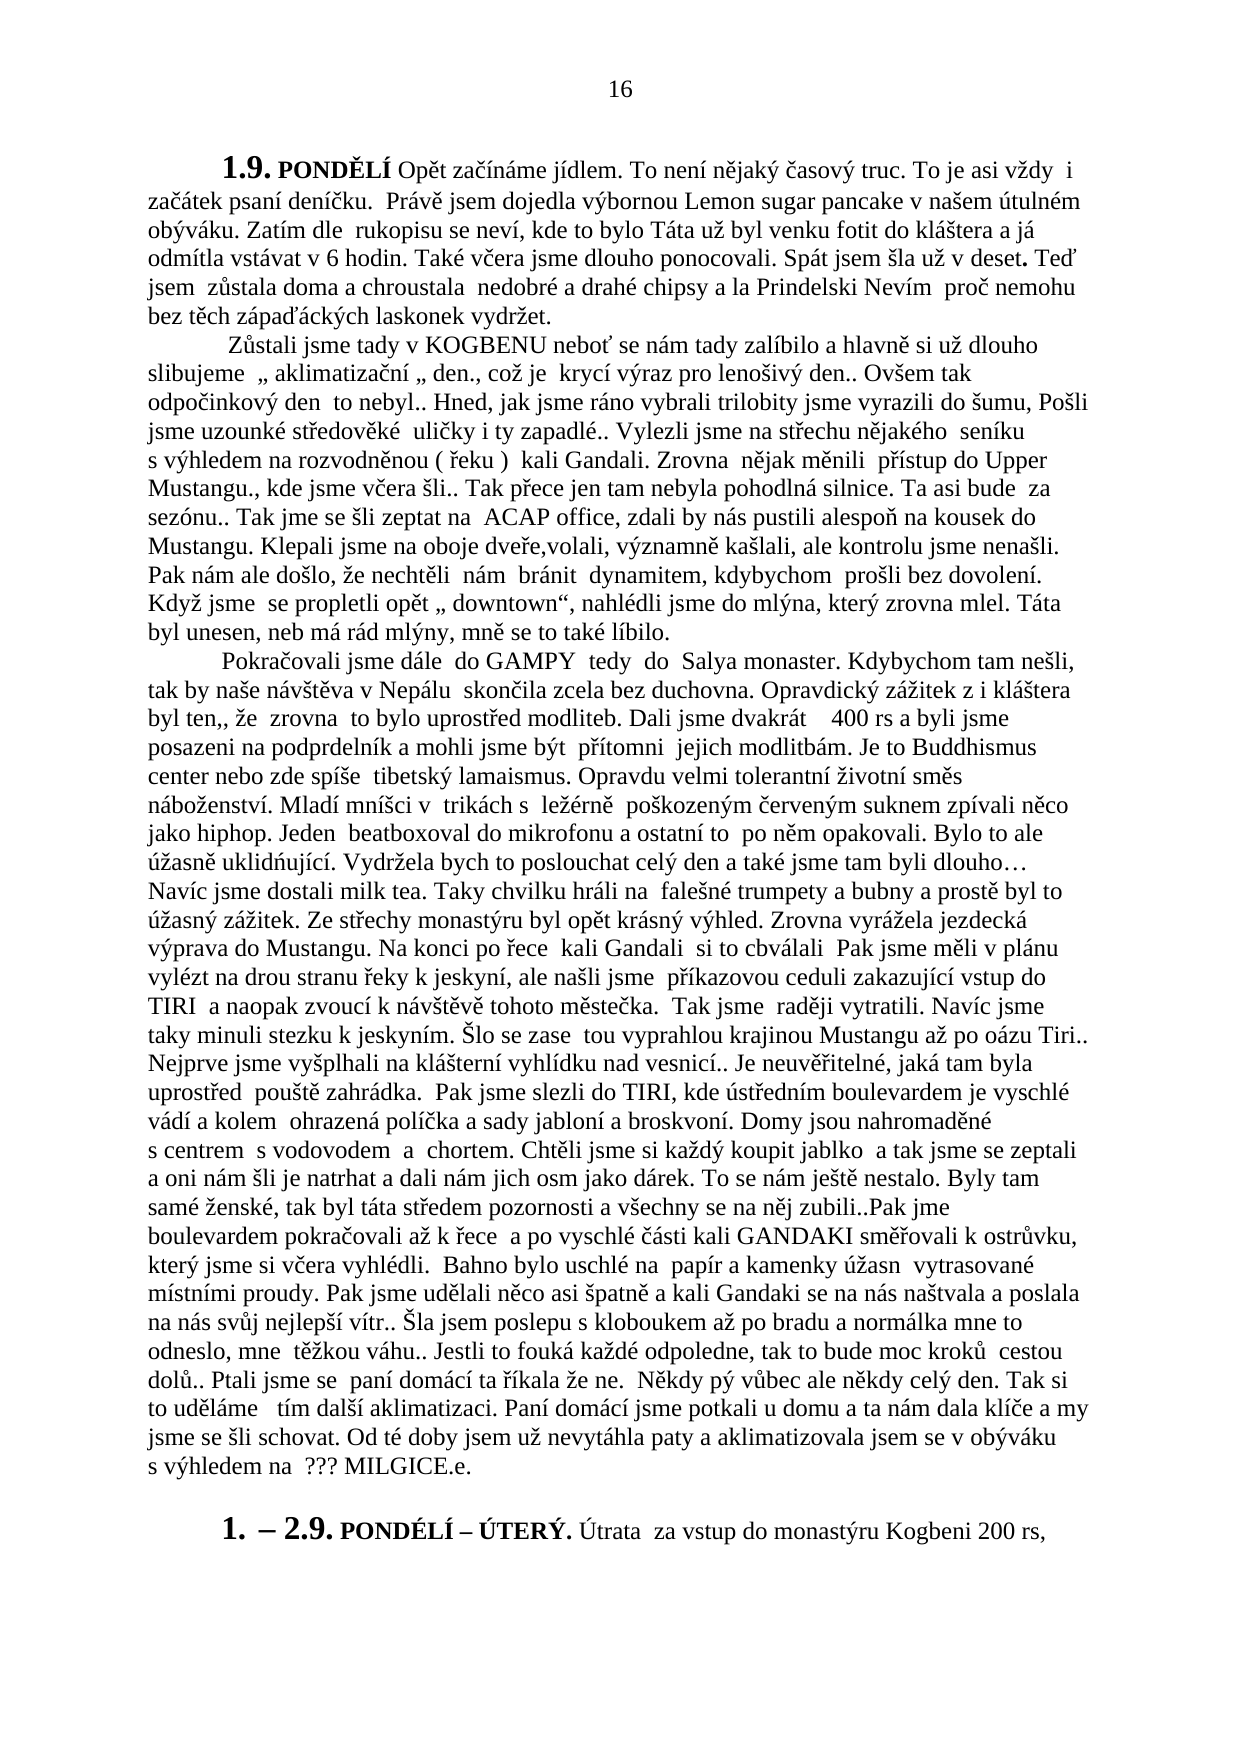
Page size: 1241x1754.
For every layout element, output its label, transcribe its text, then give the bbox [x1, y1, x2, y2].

list – 2.9. PONDÉLÍ – ÚTERÝ. Útrata za vstup do monastýru Kogbeni 200 rs, [221, 1508, 1093, 1547]
text Pokračovali jsme dále do GAMPY tedy do Salya monaster. Kdybychom tam nešli, tak by naše návštěva v Nepálu skončila zcela bez duchovna. Opravdický zážitek z i kláštera byl ten,, že zrovna to bylo uprostřed modliteb. Dali jsme dvakrát 400 rs a byli jsme posazeni na podprdelník a mohli jsme být přítomni jejich modlitbám. Je to Buddhismus center nebo zde spíše tibetský lamaismus. Opravdu velmi tolerantní životní směs náboženství. Mladí mníšci v trikách s ležérně poškozeným červeným suknem zpívali něco jako hiphop. Jeden beatboxoval do mikrofonu a ostatní to po něm opakovali. Bylo to ale úžasně uklidńující. Vydržela bych to poslouchat celý den a také jsme tam byli dlouho… Navíc jsme dostali milk tea. Taky chvilku hráli na falešné trumpety a bubny a prostě byl to úžasný zážitek. Ze střechy monastýru byl opět krásný výhled. Zrovna vyrážela jezdecká výprava do Mustangu. Na konci po řece kali Gandali si to cbválali Pak jsme měli v plánu vylézt na drou stranu řeky k jeskyní, ale našli jsme příkazovou ceduli zakazující vstup do TIRI a naopak zvoucí k návštěvě tohoto městečka. Tak jsme raději vytratili. Navíc jsme taky minuli stezku k jeskyním. Šlo se zase tou vyprahlou krajinou Mustangu až po oázu Tiri.. Nejprve jsme vyšplhali na klášterní vyhlídku nad vesnicí.. Je neuvěřitelné, jaká tam byla uprostřed pouště zahrádka. Pak jsme slezli do TIRI, kde ústředním boulevardem je vyschlé vádí a kolem ohrazená políčka a sady jabloní a broskvoní. Domy jsou nahromaděné s centrem s vodovodem a chortem. Chtěli jsme si každý koupit jablko a tak jsme se zeptali a oni nám šli je natrhat a dali nám jich osm jako dárek. To se nám ještě nestalo. Byly tam samé ženské, tak byl táta středem pozornosti a všechny se na něj zubili..Pak jme boulevardem pokračovali až k řece a po vyschlé části kali GANDAKI směřovali k ostrůvku, který jsme si včera vyhlédli. Bahno bylo uschlé na papír a kamenky úžasn vytrasované místními proudy. Pak jsme udělali něco asi špatně a kali Gandaki se na nás naštvala a poslala na nás svůj nejlepší vítr.. Šla jsem poslepu s kloboukem až po bradu a normálka mne to odneslo, mne těžkou váhu.. Jestli to fouká každé odpoledne, tak to bude moc kroků cestou dolů.. Ptali jsme se paní domácí ta říkala že ne. Někdy pý vůbec ale někdy celý den. Tak si to uděláme tím další aklimatizaci. Paní domácí jsme potkali u domu a ta nám dala klíče a my jsme se šli schovat. Od té doby jsem už nevytáhla paty a aklimatizovala jsem se v obýváku s výhledem na ??? MILGICE.e. [148, 646, 1093, 1480]
text 1.9. PONDĚLÍ Opět začínáme jídlem. To není nějaký časový truc. To je asi vždy i začátek psaní deníčku. Právě jsem dojedla výbornou Lemon sugar pancake v našem útulném obýváku. Zatím dle rukopisu se neví, kde to bylo Táta už byl venku fotit do kláštera a já odmítla vstávat v 6 hodin. Také včera jsme dlouho ponocovali. Spát jsem šla už v deset. Teď jsem zůstala doma a chroustala nedobré a drahé chipsy a la Prindelski Nevím proč nemohu bez těch zápaďáckých laskonek vydržet. [148, 148, 1093, 330]
text Zůstali jsme tady v KOGBENU neboť se nám tady zalíbilo a hlavně si už dlouho slibujeme „ aklimatizační „ den., což je krycí výraz pro lenošivý den.. Ovšem tak odpočinkový den to nebyl.. Hned, jak jsme ráno vybrali trilobity jsme vyrazili do šumu, Pošli jsme uzounké středověké uličky i ty zapadlé.. Vylezli jsme na střechu nějakého seníku s výhledem na rozvodněnou ( řeku ) kali Gandali. Zrovna nějak měnili přístup do Upper Mustangu., kde jsme včera šli.. Tak přece jen tam nebyla pohodlná silnice. Ta asi bude za sezónu.. Tak jme se šli zeptat na ACAP office, zdali by nás pustili alespoň na kousek do Mustangu. Klepali jsme na oboje dveře,volali, významně kašlali, ale kontrolu jsme nenašli. Pak nám ale došlo, že nechtěli nám bránit dynamitem, kdybychom prošli bez dovolení. Když jsme se propletli opět „ downtown“, nahlédli jsme do mlýna, který zrovna mlel. Táta byl unesen, neb má rád mlýny, mně se to také líbilo. [148, 330, 1093, 646]
